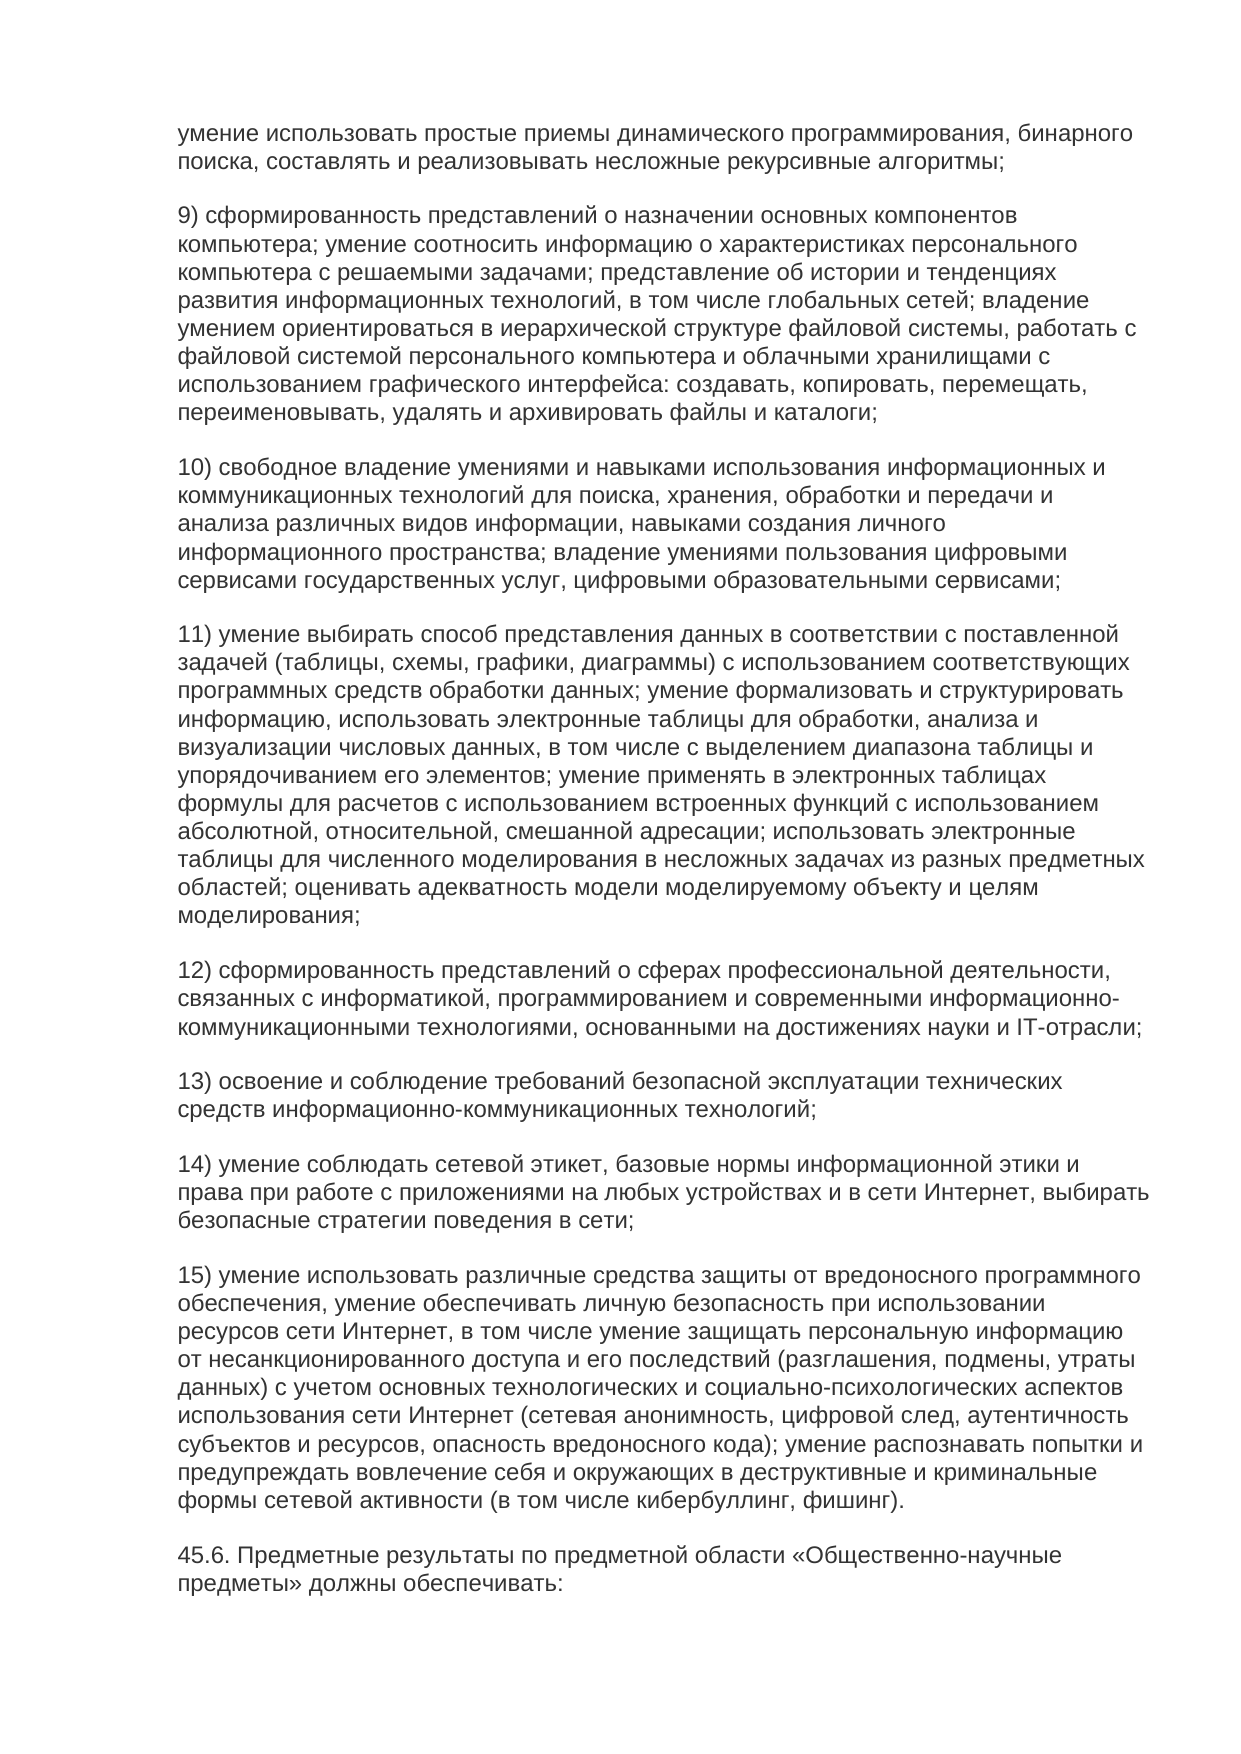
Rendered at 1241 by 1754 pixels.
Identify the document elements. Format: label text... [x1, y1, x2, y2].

text 14) умение соблюдать сетевой этикет, базовые нормы информационной этики и права при работе с приложениями на любых устройствах и в сети Интернет, выбирать безопасные стратегии поведения в сети; [177, 1149, 1152, 1234]
text 9) сформированность представлений о назначении основных компонентов компьютера; умение соотносить информацию о характеристиках персонального компьютера с решаемыми задачами; представление об истории и тенденциях развития информационных технологий, в том числе глобальных сетей; владение умением ориентироваться в иерархической структуре файловой системы, работать с файловой системой персонального компьютера и облачными хранилищами с использованием графического интерфейса: создавать, копировать, перемещать, переименовывать, удалять и архивировать файлы и каталоги; [177, 201, 1152, 426]
text 45.6. Предметные результаты по предметной области «Общественно-научные предметы» должны обеспечивать: [177, 1540, 1152, 1596]
text 13) освоение и соблюдение требований безопасной эксплуатации технических средств информационно-коммуникационных технологий; [177, 1067, 1152, 1123]
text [177, 118, 1152, 174]
text 15) умение использовать различные средства защиты от вредоносного программного обеспечения, умение обеспечивать личную безопасность при использовании ресурсов сети Интернет, в том числе умение защищать персональную информацию от несанкционированного доступа и его последствий (разглашения, подмены, утраты данных) с учетом основных технологических и социально-психологических аспектов использования сети Интернет (сетевая анонимность, цифровой след, аутентичность субъектов и ресурсов, опасность вредоносного кода); умение распознавать попытки и предупреждать вовлечение себя и окружающих в деструктивные и криминальные формы сетевой активности (в том числе кибербуллинг, фишинг). [177, 1260, 1152, 1513]
text 12) сформированность представлений о сферах профессиональной деятельности, связанных с информатикой, программированием и современными информационно-коммуникационными технологиями, основанными на достижениях науки и IТ-отрасли; [177, 956, 1152, 1040]
text 10) свободное владение умениями и навыками использования информационных и коммуникационных технологий для поиска, хранения, обработки и передачи и анализа различных видов информации, навыками создания личного информационного пространства; владение умениями пользования цифровыми сервисами государственных услуг, цифровыми образовательными сервисами; [177, 452, 1152, 593]
text 11) умение выбирать способ представления данных в соответствии с поставленной задачей (таблицы, схемы, графики, диаграммы) с использованием соответствующих программных средств обработки данных; умение формализовать и структурировать информацию, использовать электронные таблицы для обработки, анализа и визуализации числовых данных, в том числе с выделением диапазона таблицы и упорядочиванием его элементов; умение применять в электронных таблицах формулы для расчетов с использованием встроенных функций с использованием абсолютной, относительной, смешанной адресации; использовать электронные таблицы для численного моделирования в несложных задачах из разных предметных областей; оценивать адекватность модели моделируемому объекту и целям моделирования; [177, 620, 1152, 929]
